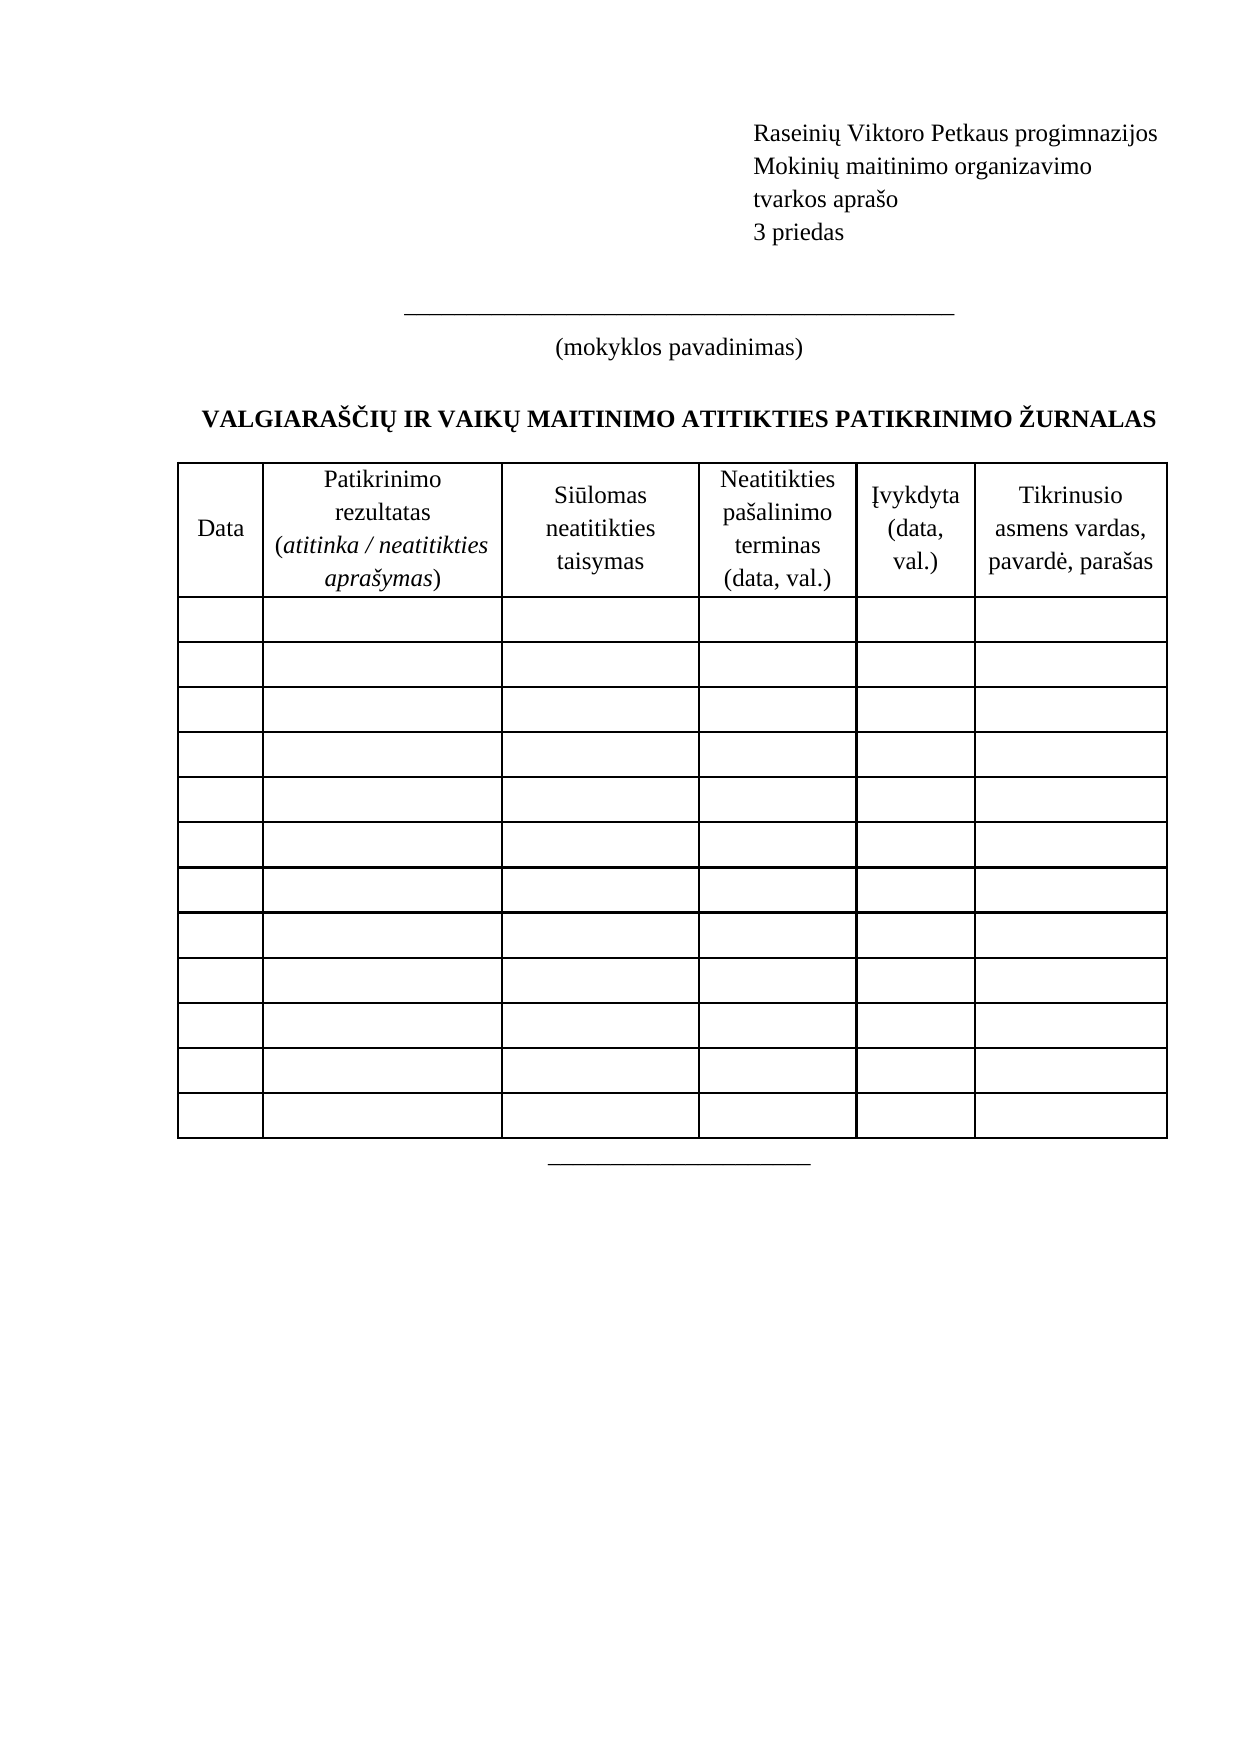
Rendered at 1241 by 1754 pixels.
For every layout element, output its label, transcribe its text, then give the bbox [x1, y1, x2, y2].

table_cell [976, 643, 1166, 686]
table_cell [264, 959, 501, 1002]
table_cell [700, 869, 855, 911]
table_cell [503, 1049, 698, 1092]
table_cell [858, 643, 974, 686]
table_cell [976, 959, 1166, 1002]
table_cell [858, 1004, 974, 1047]
table_cell [858, 914, 974, 957]
table_cell [976, 688, 1166, 731]
table_cell [503, 733, 698, 776]
text 3 priedas [177, 217, 1181, 246]
table_cell [503, 914, 698, 957]
table_cell [264, 778, 501, 821]
table_cell [700, 1094, 855, 1137]
text Mokinių maitinimo organizavimo [177, 151, 1181, 180]
text ____________________________________________ [177, 289, 1181, 318]
table_cell [264, 823, 501, 866]
table_cell [503, 778, 698, 821]
table_cell [179, 598, 262, 641]
table_cell [976, 778, 1166, 821]
table_cell [179, 778, 262, 821]
table_cell [976, 823, 1166, 866]
table_cell [700, 1049, 855, 1092]
table_cell [700, 914, 855, 957]
table_cell [179, 914, 262, 957]
table_cell [264, 869, 501, 911]
table_header Tikrinusio asmens vardas, pavardė, parašas [976, 464, 1166, 596]
text _____________________ [177, 1139, 1181, 1168]
table_cell [700, 959, 855, 1002]
table_cell [858, 733, 974, 776]
table_cell [179, 1094, 262, 1137]
table_cell [179, 869, 262, 911]
table_cell [700, 1004, 855, 1047]
table_cell [503, 869, 698, 911]
table_header Neatitikties pašalinimo terminas (data, val.) [700, 464, 855, 596]
table_cell [858, 688, 974, 731]
text tvarkos aprašo [177, 184, 1181, 213]
table_cell [264, 1004, 501, 1047]
table_cell [976, 869, 1166, 911]
table_cell [858, 1094, 974, 1137]
table_cell [503, 598, 698, 641]
table_cell [264, 1049, 501, 1092]
table_cell [976, 1094, 1166, 1137]
table_cell [179, 643, 262, 686]
table_cell [858, 869, 974, 911]
table_cell [976, 914, 1166, 957]
text Raseinių Viktoro Petkaus progimnazijos [177, 118, 1181, 147]
table_cell [264, 914, 501, 957]
table_cell [179, 823, 262, 866]
table_cell [858, 959, 974, 1002]
table_cell [179, 1049, 262, 1092]
table_cell [264, 1094, 501, 1137]
table_cell [858, 823, 974, 866]
table_cell [503, 643, 698, 686]
table_cell [179, 733, 262, 776]
table_header Data [179, 464, 262, 596]
table_cell [179, 1004, 262, 1047]
table_cell [976, 733, 1166, 776]
table_cell [858, 1049, 974, 1092]
text VALGIARAŠČIŲ IR VAIKŲ MAITINIMO ATITIKTIES PATIKRINIMO ŽURNALAS [177, 404, 1181, 433]
table_cell [976, 1049, 1166, 1092]
table_cell [179, 959, 262, 1002]
table_cell [858, 598, 974, 641]
text (mokyklos pavadinimas) [177, 332, 1181, 361]
table_cell [700, 643, 855, 686]
table_cell [700, 733, 855, 776]
table_cell [503, 688, 698, 731]
table_cell [503, 823, 698, 866]
table_header Siūlomas neatitikties taisymas [503, 464, 698, 596]
table_cell [264, 643, 501, 686]
table_cell [179, 688, 262, 731]
table_cell [700, 598, 855, 641]
table_cell [700, 823, 855, 866]
table_cell [976, 1004, 1166, 1047]
table_cell [700, 688, 855, 731]
table_cell [858, 778, 974, 821]
table_cell [503, 1094, 698, 1137]
table_cell [700, 778, 855, 821]
table_cell [264, 733, 501, 776]
table_cell [976, 598, 1166, 641]
table_cell [264, 598, 501, 641]
table_header Įvykdyta (data, val.) [858, 464, 974, 596]
table_cell [503, 959, 698, 1002]
table_header Patikrinimo rezultatas (atitinka / neatitikties aprašymas) [264, 464, 501, 596]
table_cell [503, 1004, 698, 1047]
table_cell [264, 688, 501, 731]
